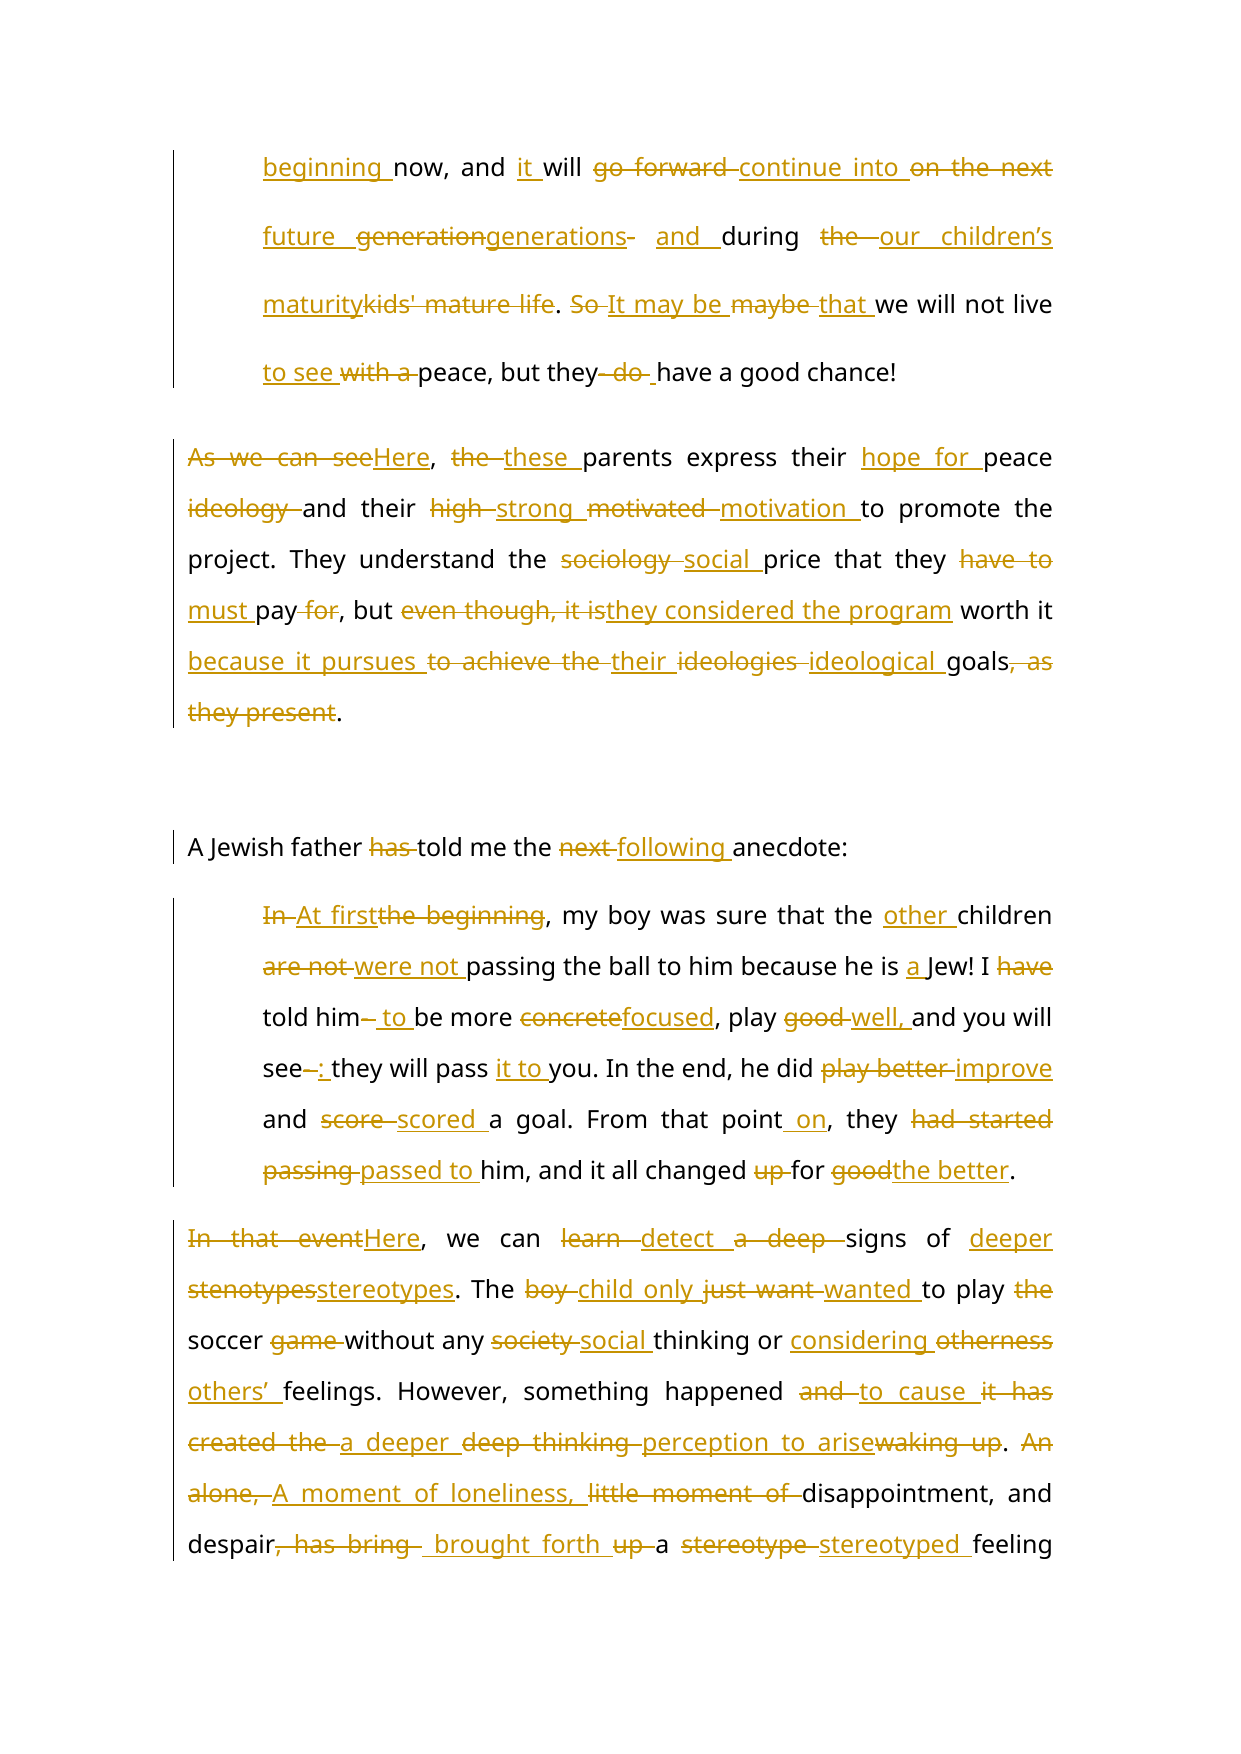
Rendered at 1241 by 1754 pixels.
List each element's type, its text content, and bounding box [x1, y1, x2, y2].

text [187, 1220, 1053, 1561]
text , my boy was sure that the children passing the ball to him because he is Jew! I told himbe more , play and you will seethey will pass you. In the end, he did and a goal. From that point, they him, and it all changed for . [262, 897, 1053, 1187]
text A Jewish father told me the anecdote: [187, 830, 1053, 864]
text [262, 150, 1053, 388]
text , parents express their peace and their to promote the project. They understand the price that they pay, but worth it goals. [187, 439, 1053, 728]
